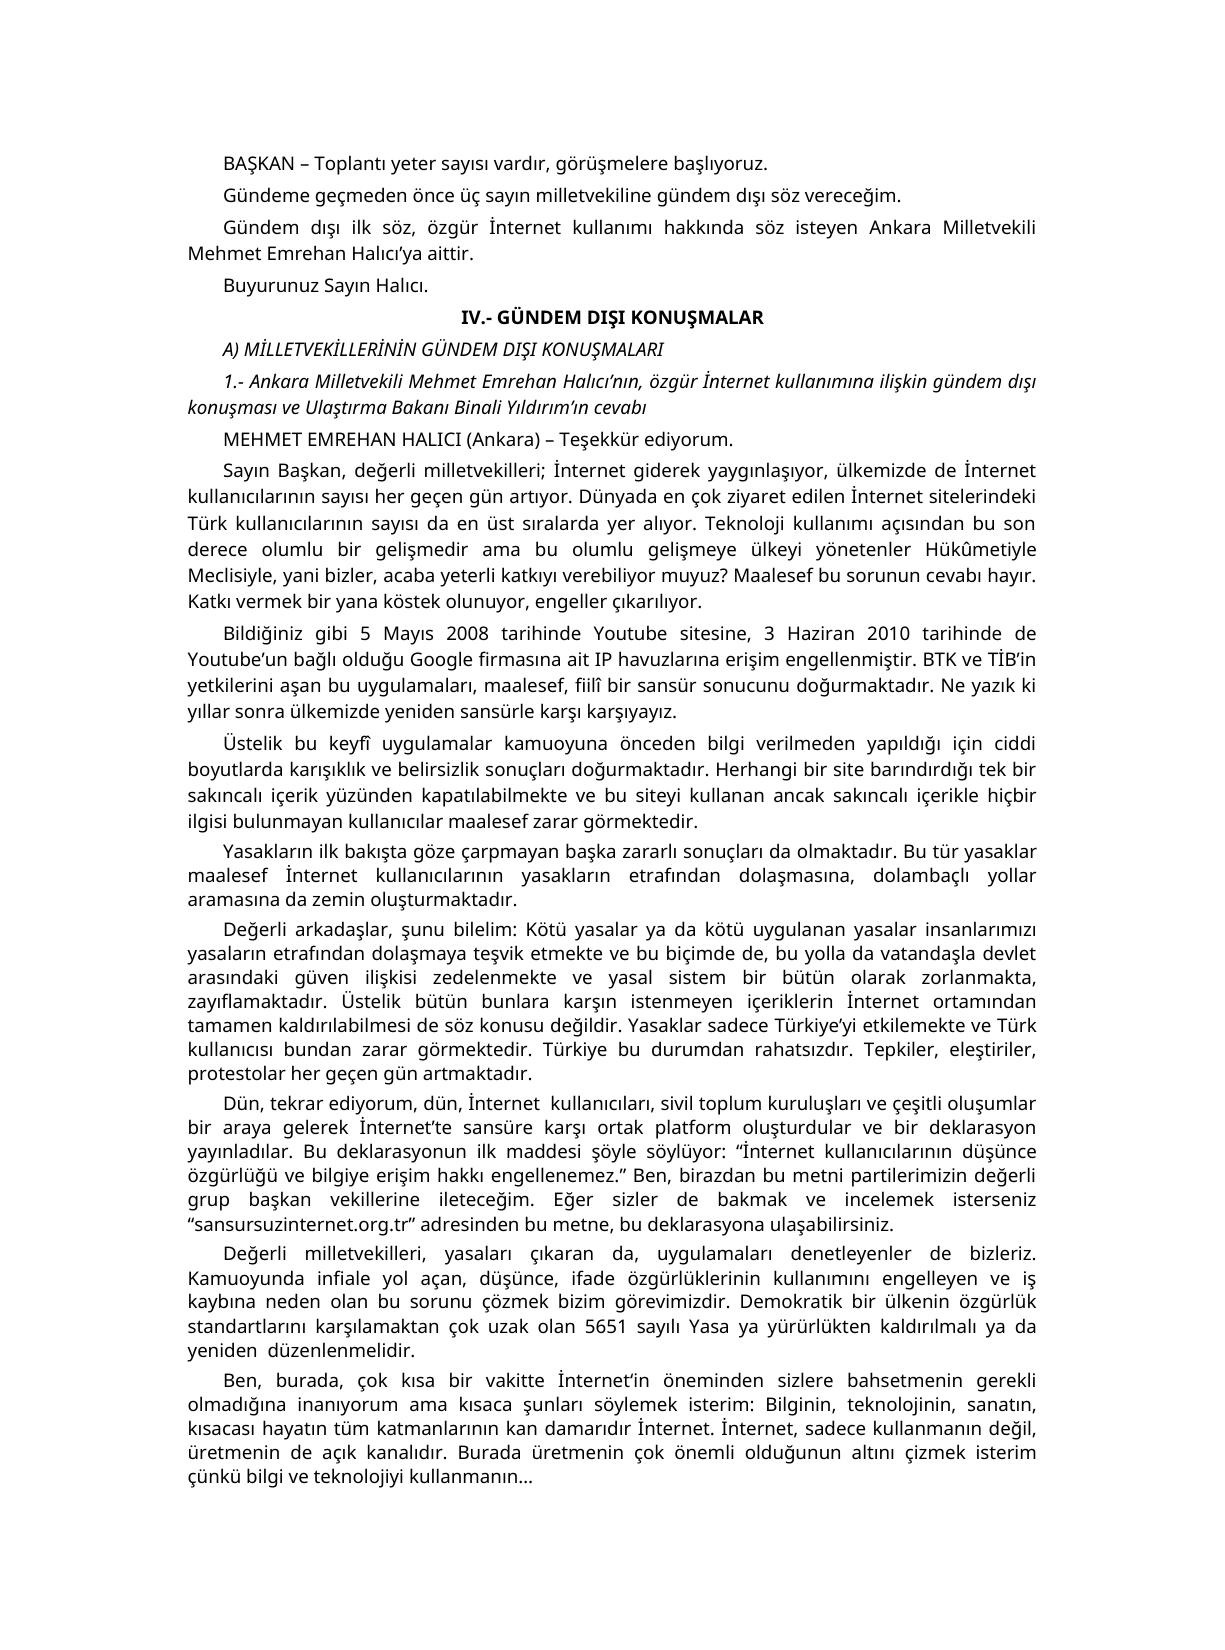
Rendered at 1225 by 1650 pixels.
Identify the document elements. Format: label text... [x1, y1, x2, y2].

text Gündeme geçmeden önce üç sayın milletvekiline gündem dışı söz vereceğim. [187, 182, 1037, 208]
text Dün, tekrar ediyorum, dün, İnternet kullanıcıları, sivil toplum kuruluşları ve çeşitli oluşumlar bir araya gelerek İnternet’te sansüre karşı ortak platform oluşturdular ve bir deklarasyon yayınladılar. Bu deklarasyonun ilk maddesi şöyle söylüyor: “İnternet kullanıcılarının düşünce özgürlüğü ve bilgiye erişim hakkı engellenemez.” Ben, birazdan bu metni partilerimizin değerli grup başkan vekillerine ileteceğim. Eğer sizler de bakmak ve incelemek isterseniz “sansursuzinternet.org.tr” adresinden bu metne, bu deklarasyona ulaşabilirsiniz. [187, 1091, 1037, 1236]
text MEHMET EMREHAN HALICI (Ankara) – Teşekkür ediyorum. [187, 425, 1037, 451]
text A) Milletvekillerinin Gündem Dışı Konuşmaları [187, 335, 1037, 361]
text Buyurunuz Sayın Halıcı. [187, 272, 1037, 298]
text Gündem dışı ilk söz, özgür İnternet kullanımı hakkında söz isteyen Ankara Milletvekili Mehmet Emrehan Halıcı’ya aittir. [187, 214, 1037, 266]
text Değerli milletvekilleri, yasaları çıkaran da, uygulamaları denetleyenler de bizleriz. Kamuoyunda infiale yol açan, düşünce, ifade özgürlüklerinin kullanımını engelleyen ve iş kaybına neden olan bu sorunu çözmek bizim görevimizdir. Demokratik bir ülkenin özgürlük standartlarını karşılamaktan çok uzak olan 5651 sayılı Yasa ya yürürlükten kaldırılmalı ya da yeniden düzenlenmelidir. [187, 1242, 1037, 1362]
text BAŞKAN – Toplantı yeter sayısı vardır, görüşmelere başlıyoruz. [187, 150, 1037, 176]
text IV.- GÜNDEM DIŞI KONUŞMALAR [187, 303, 1037, 329]
text Yasakların ilk bakışta göze çarpmayan başka zararlı sonuçları da olmaktadır. Bu tür yasaklar maalesef İnternet kullanıcılarının yasakların etrafından dolaşmasına, dolambaçlı yollar aramasına da zemin oluşturmaktadır. [187, 839, 1037, 911]
text Değerli arkadaşlar, şunu bilelim: Kötü yasalar ya da kötü uygulanan yasalar insanlarımızı yasaların etrafından dolaşmaya teşvik etmekte ve bu biçimde de, bu yolla da vatandaşla devlet arasındaki güven ilişkisi zedelenmekte ve yasal sistem bir bütün olarak zorlanmakta, zayıflamaktadır. Üstelik bütün bunlara karşın istenmeyen içeriklerin İnternet ortamından tamamen kaldırılabilmesi de söz konusu değildir. Yasaklar sadece Türkiye’yi etkilemekte ve Türk kullanıcısı bundan zarar görmektedir. Türkiye bu durumdan rahatsızdır. Tepkiler, eleştiriler, protestolar her geçen gün artmaktadır. [187, 917, 1037, 1086]
text 1.- Ankara Milletvekili Mehmet Emrehan Halıcı’nın, özgür İnternet kullanımına ilişkin gündem dışı konuşması ve Ulaştırma Bakanı Binali Yıldırım’ın cevabı [187, 367, 1037, 419]
text Üstelik bu keyfî uygulamalar kamuoyuna önceden bilgi verilmeden yapıldığı için ciddi boyutlarda karışıklık ve belirsizlik sonuçları doğurmaktadır. Herhangi bir site barındırdığı tek bir sakıncalı içerik yüzünden kapatılabilmekte ve bu siteyi kullanan ancak sakıncalı içerikle hiçbir ilgisi bulunmayan kullanıcılar maalesef zarar görmektedir. [187, 729, 1037, 833]
text Ben, burada, çok kısa bir vakitte İnternet‘in öneminden sizlere bahsetmenin gerekli olmadığına inanıyorum ama kısaca şunları söylemek isterim: Bilginin, teknolojinin, sanatın, kısacası hayatın tüm katmanlarının kan damarıdır İnternet. İnternet, sadece kullanmanın değil, üretmenin de açık kanalıdır. Burada üretmenin çok önemli olduğunun altını çizmek isterim çünkü bilgi ve teknolojiyi kullanmanın… [187, 1368, 1037, 1488]
text Bildiğiniz gibi 5 Mayıs 2008 tarihinde Youtube sitesine, 3 Haziran 2010 tarihinde de Youtube’un bağlı olduğu Google firmasına ait IP havuzlarına erişim engellenmiştir. BTK ve TİB’in yetkilerini aşan bu uygulamaları, maalesef, fiilî bir sansür sonucunu doğurmaktadır. Ne yazık ki yıllar sonra ülkemizde yeniden sansürle karşı karşıyayız. [187, 619, 1037, 723]
text Sayın Başkan, değerli milletvekilleri; İnternet giderek yaygınlaşıyor, ülkemizde de İnternet kullanıcılarının sayısı her geçen gün artıyor. Dünyada en çok ziyaret edilen İnternet sitelerindeki Türk kullanıcılarının sayısı da en üst sıralarda yer alıyor. Teknoloji kullanımı açısından bu son derece olumlu bir gelişmedir ama bu olumlu gelişmeye ülkeyi yönetenler Hükûmetiyle Meclisiyle, yani bizler, acaba yeterli katkıyı verebiliyor muyuz? Maalesef bu sorunun cevabı hayır. Katkı vermek bir yana köstek olunuyor, engeller çıkarılıyor. [187, 457, 1037, 613]
